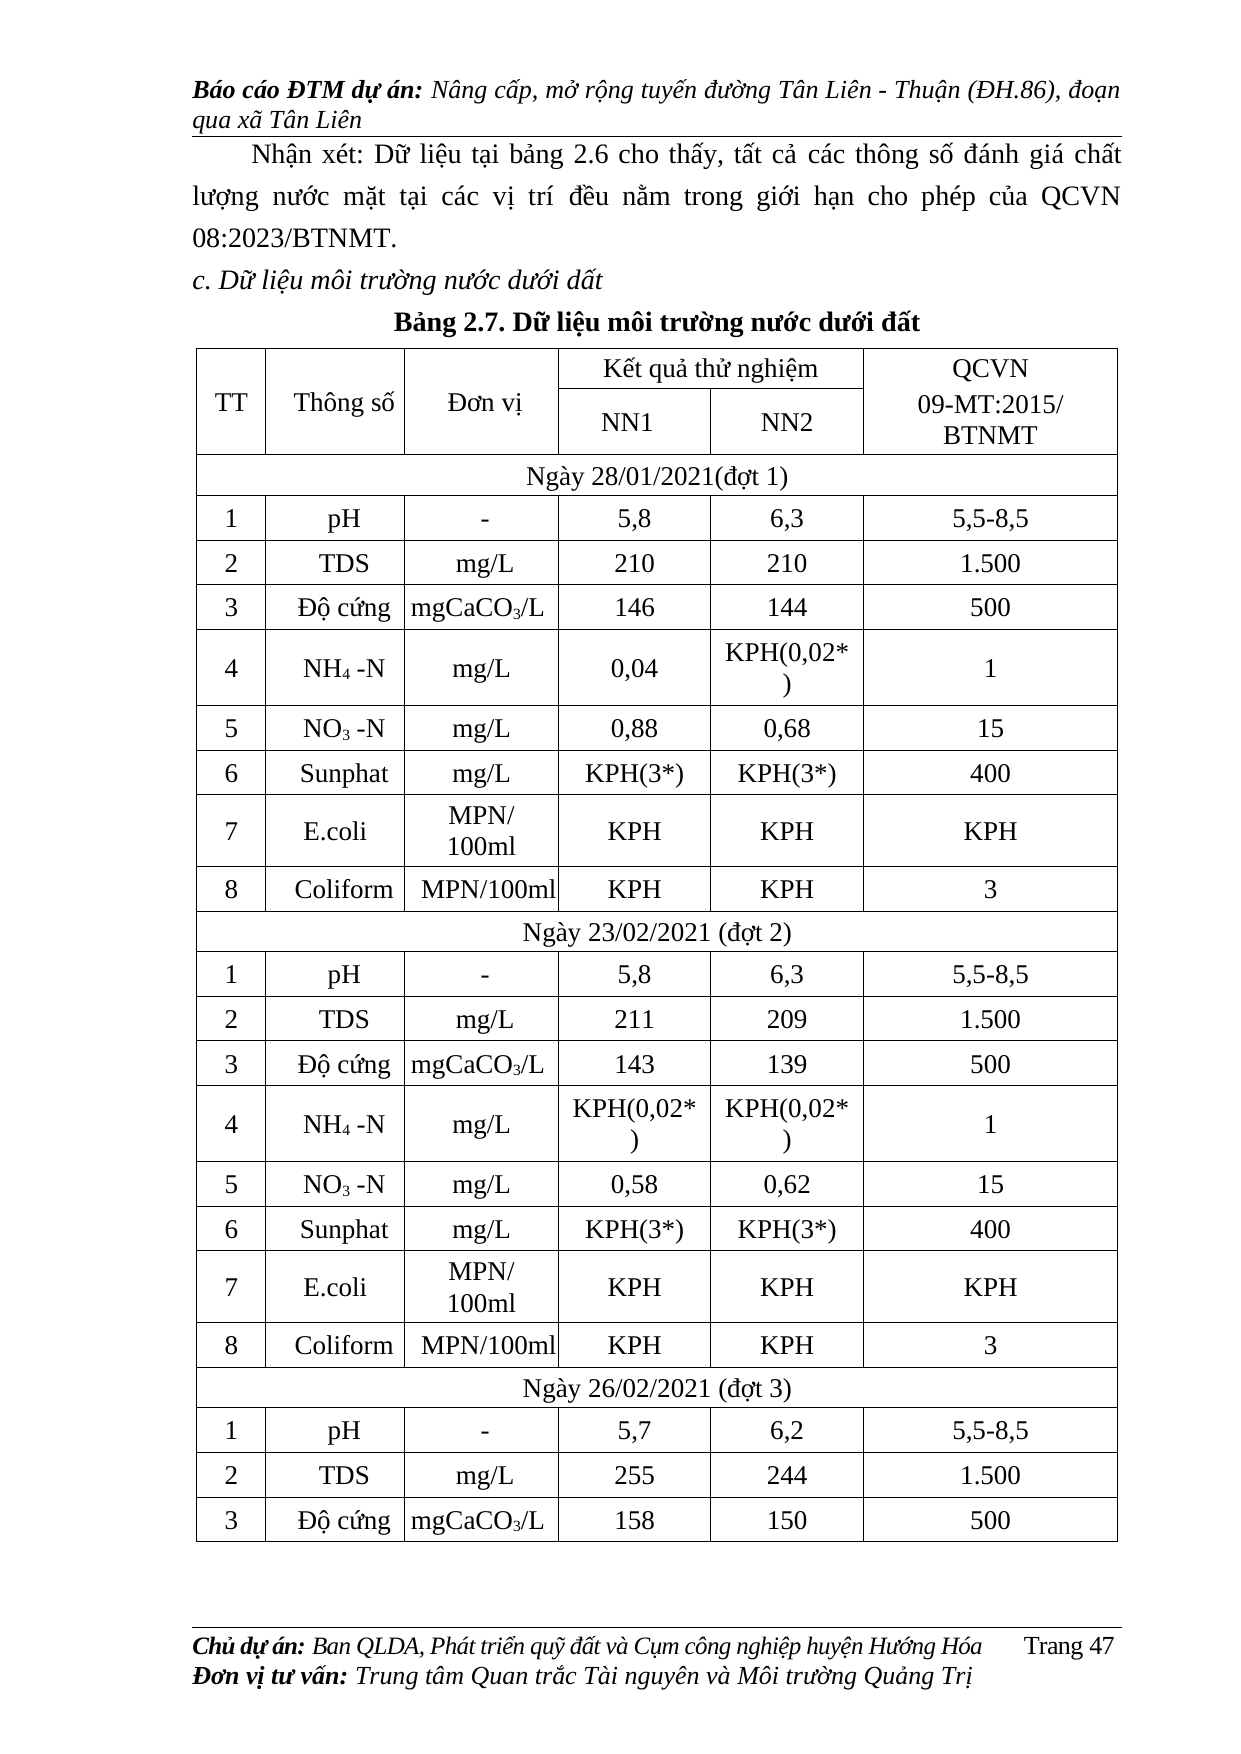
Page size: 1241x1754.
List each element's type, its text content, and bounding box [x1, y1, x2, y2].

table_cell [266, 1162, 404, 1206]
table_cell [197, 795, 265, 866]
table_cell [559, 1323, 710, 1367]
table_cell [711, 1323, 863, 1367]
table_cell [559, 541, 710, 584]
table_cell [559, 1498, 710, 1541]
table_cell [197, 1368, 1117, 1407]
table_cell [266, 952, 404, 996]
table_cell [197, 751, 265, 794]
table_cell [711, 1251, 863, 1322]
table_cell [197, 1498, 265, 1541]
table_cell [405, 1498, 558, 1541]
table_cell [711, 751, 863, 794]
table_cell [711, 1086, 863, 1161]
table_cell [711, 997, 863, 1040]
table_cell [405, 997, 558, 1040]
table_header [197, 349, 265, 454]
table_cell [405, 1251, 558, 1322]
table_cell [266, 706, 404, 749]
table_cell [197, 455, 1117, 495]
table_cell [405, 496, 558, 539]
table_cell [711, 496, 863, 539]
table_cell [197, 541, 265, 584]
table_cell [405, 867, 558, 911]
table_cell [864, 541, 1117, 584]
subtitle Bảng 2.7. Dữ liệu môi trường nước dưới đất [192, 305, 1122, 338]
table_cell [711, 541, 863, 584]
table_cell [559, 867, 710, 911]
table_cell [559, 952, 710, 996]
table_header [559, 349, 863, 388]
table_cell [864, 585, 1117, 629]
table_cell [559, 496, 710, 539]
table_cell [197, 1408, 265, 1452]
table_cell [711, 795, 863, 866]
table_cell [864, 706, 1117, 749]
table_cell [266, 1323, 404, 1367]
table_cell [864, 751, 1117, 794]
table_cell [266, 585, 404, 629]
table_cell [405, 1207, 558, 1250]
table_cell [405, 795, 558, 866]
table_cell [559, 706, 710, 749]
text Nhận xét: Dữ liệu tại bảng 2.6 cho thấy, tất cả các thông số đánh giá chất lượng nước mặt tại các vị trí đều nằm trong giới hạn cho phép của QCVN 08:2023/BTNMT. [192, 137, 1122, 253]
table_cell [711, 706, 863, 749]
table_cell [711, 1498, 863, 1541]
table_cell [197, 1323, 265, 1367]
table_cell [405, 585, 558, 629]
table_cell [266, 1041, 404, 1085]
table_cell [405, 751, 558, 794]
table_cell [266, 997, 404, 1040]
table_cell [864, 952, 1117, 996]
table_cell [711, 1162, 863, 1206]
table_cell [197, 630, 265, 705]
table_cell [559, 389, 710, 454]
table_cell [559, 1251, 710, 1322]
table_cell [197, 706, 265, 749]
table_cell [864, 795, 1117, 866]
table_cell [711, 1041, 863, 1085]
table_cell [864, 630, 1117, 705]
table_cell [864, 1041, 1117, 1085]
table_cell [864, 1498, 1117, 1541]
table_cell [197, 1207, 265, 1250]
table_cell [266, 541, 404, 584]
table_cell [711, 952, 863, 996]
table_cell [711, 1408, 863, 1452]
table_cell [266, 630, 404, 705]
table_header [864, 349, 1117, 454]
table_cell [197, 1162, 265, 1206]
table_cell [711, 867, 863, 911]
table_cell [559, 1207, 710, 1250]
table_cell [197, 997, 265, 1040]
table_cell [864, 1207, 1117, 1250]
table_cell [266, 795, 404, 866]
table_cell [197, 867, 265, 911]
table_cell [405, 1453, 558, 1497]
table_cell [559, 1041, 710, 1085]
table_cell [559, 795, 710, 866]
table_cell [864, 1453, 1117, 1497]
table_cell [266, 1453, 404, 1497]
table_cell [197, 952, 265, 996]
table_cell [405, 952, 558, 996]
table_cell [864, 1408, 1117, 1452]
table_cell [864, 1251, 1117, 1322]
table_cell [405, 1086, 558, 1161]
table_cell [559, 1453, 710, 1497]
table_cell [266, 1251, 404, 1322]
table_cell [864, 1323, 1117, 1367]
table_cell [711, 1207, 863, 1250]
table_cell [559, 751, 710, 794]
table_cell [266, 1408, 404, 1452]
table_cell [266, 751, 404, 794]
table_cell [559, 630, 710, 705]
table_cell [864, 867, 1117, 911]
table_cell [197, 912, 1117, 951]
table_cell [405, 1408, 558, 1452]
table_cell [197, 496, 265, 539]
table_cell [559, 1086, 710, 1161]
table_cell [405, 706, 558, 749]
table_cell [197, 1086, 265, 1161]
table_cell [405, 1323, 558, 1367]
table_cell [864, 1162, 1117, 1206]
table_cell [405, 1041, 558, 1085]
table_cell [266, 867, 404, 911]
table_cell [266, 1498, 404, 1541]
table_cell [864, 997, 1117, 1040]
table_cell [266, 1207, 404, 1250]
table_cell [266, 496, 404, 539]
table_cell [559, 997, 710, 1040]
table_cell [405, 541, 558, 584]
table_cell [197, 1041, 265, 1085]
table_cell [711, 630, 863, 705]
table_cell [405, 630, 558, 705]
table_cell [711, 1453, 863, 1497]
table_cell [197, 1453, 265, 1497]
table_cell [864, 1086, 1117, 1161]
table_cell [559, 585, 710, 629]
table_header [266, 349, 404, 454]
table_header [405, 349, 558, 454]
text c. Dữ liệu môi trường nước dưới dất [192, 263, 1122, 296]
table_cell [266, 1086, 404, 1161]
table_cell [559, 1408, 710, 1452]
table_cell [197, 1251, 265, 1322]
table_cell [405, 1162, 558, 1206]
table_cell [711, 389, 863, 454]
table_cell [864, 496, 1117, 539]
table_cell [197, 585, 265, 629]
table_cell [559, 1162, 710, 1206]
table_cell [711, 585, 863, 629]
